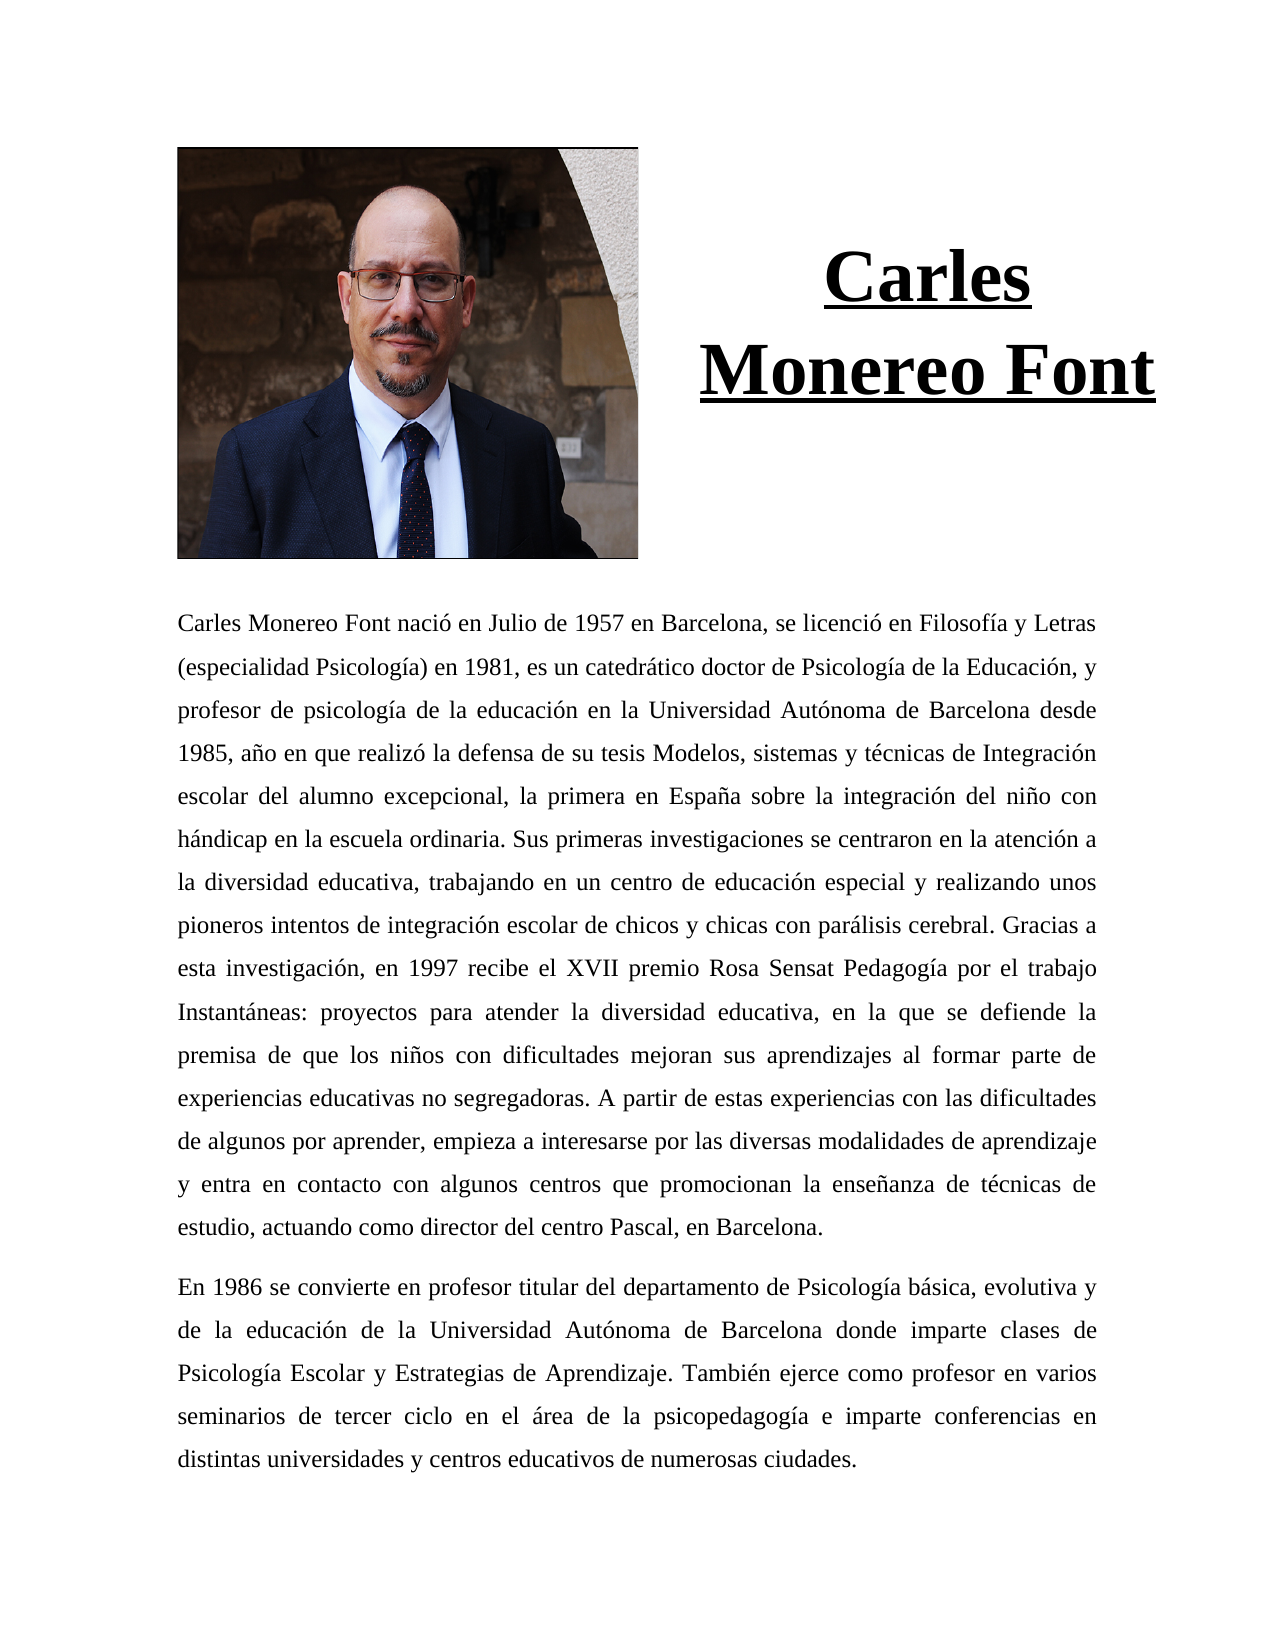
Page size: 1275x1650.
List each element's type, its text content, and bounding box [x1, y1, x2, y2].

text En 1986 se convierte en profesor titular del departamento de Psicología básica, evolutiva y de la educación de la Universidad Autónoma de Barcelona donde imparte clases de Psicología Escolar y Estrategias de Aprendizaje. También ejerce como profesor en varios seminarios de tercer ciclo en el área de la psicopedagogía e imparte conferencias en distintas universidades y centros educativos de numerosas ciudades. [177, 1272, 1098, 1473]
text Carles Monereo Font nació en Julio de 1957 en Barcelona, se licenció en Filosofía y Letras (especialidad Psicología) en 1981, es un catedrático doctor de Psicología de la Educación, y profesor de psicología de la educación en la Universidad Autónoma de Barcelona desde 1985, año en que realizó la defensa de su tesis Modelos, sistemas y técnicas de Integración escolar del alumno excepcional, la primera en España sobre la integración del niño con hándicap en la escuela ordinaria. Sus primeras investigaciones se centraron en la atención a la diversidad educativa, trabajando en un centro de educación especial y realizando unos pioneros intentos de integración escolar de chicos y chicas con parálisis cerebral. Gracias a esta investigación, en 1997 recibe el XVII premio Rosa Sensat Pedagogía por el trabajo Instantáneas: proyectos para atender la diversidad educativa, en la que se defiende la premisa de que los niños con dificultades mejoran sus aprendizajes al formar parte de experiencias educativas no segregadoras. A partir de estas experiencias con las dificultades de algunos por aprender, empieza a interesarse por las diversas modalidades de aprendizaje y entra en contacto con algunos centros que promocionan la enseñanza de técnicas de estudio, actuando como director del centro Pascal, en Barcelona. [177, 608, 1098, 1241]
picture [177, 147, 639, 559]
